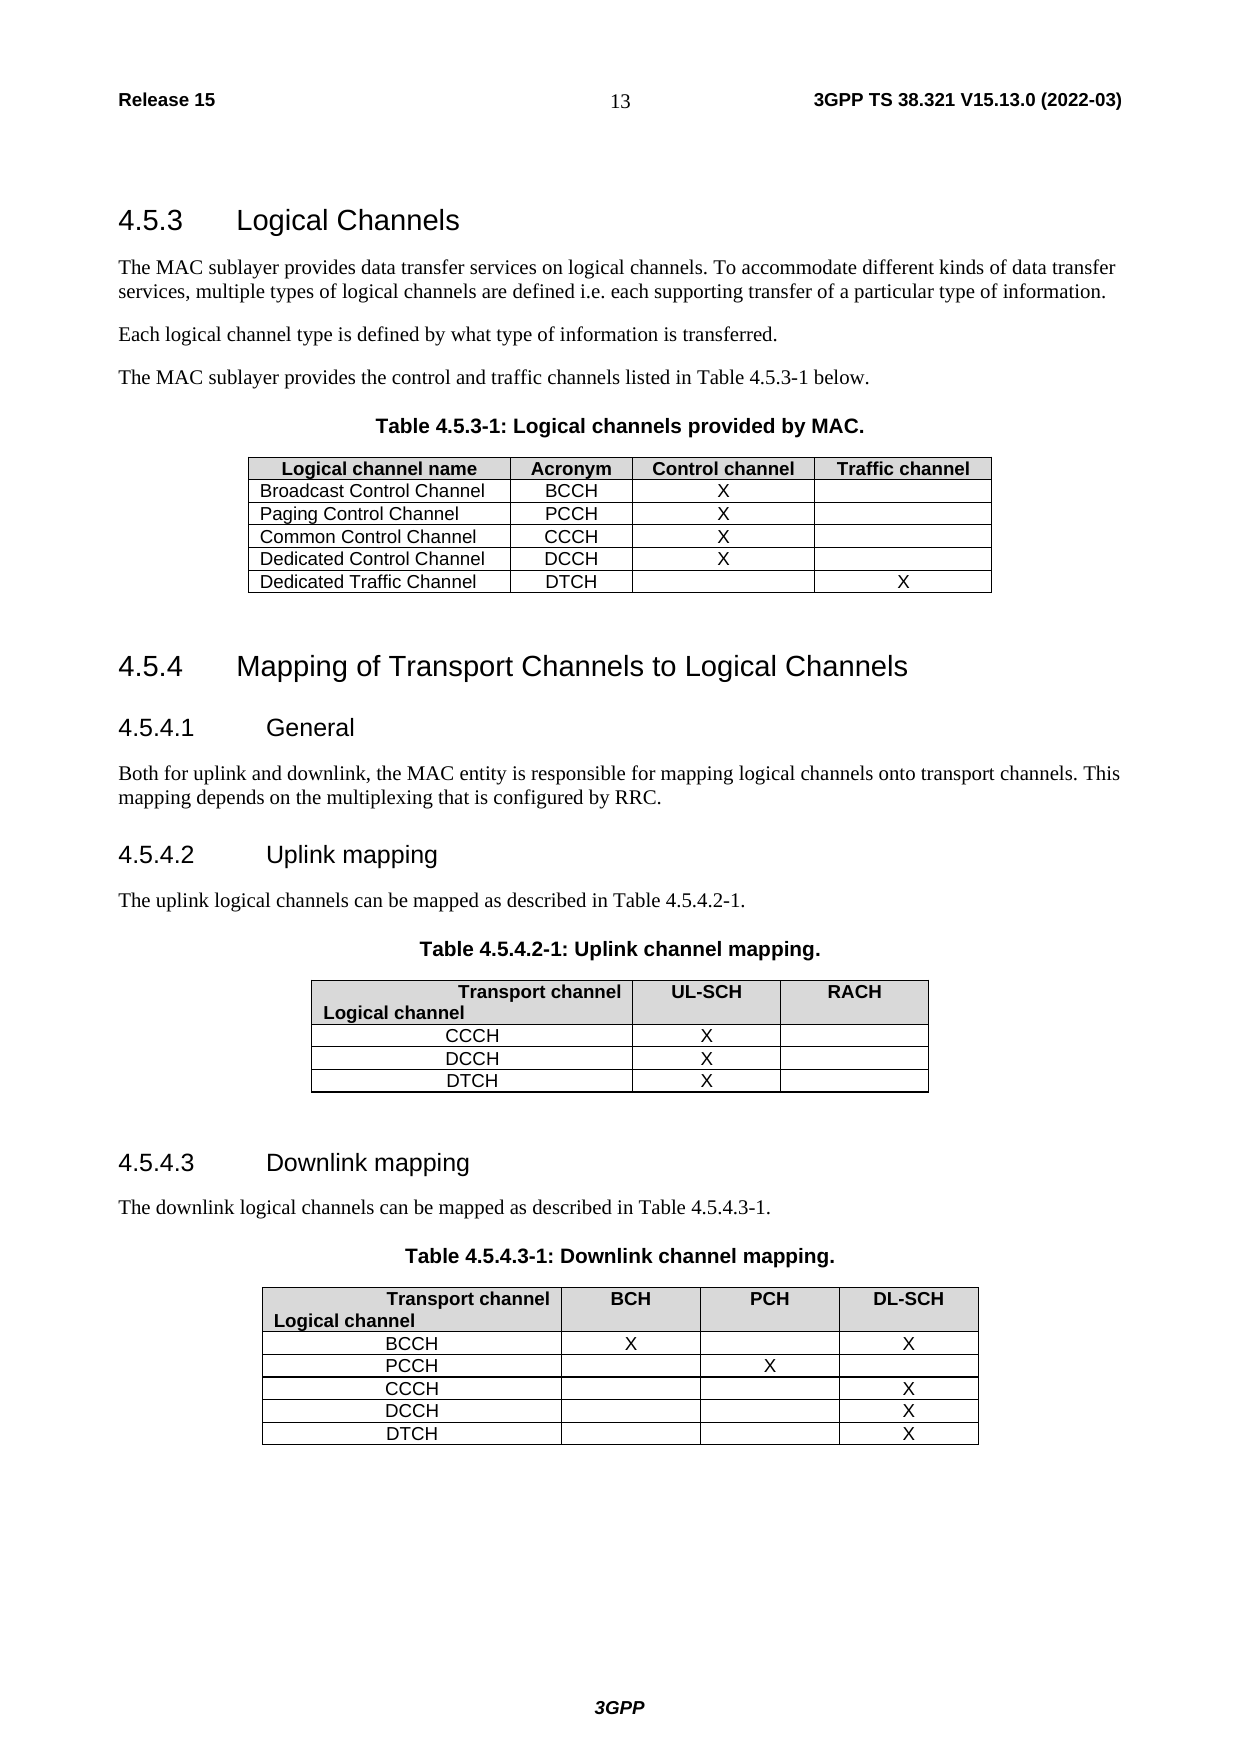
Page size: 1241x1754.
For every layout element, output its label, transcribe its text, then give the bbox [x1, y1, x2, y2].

table_cell X [840, 1423, 978, 1444]
subtitle 4.5.3 Logical Channels [118, 203, 1122, 236]
table_cell X [633, 503, 814, 524]
table_cell X [633, 1047, 780, 1069]
subtitle 4.5.4.3 Downlink mapping [118, 1148, 1122, 1177]
text Both for uplink and downlink, the MAC entity is responsible for mapping logical channels onto transport channels. This mapping depends on the multiplexing that is configured by RRC. [118, 761, 1122, 809]
table_cell DTCH [263, 1423, 561, 1444]
subtitle 4.5.4 Mapping of Transport Channels to Logical Channels [118, 648, 1122, 682]
table_cell DTCH [511, 571, 632, 592]
table_cell [701, 1378, 839, 1399]
table_cell CCCH [312, 1025, 632, 1046]
text The downlink logical channels can be mapped as described in Table 4.5.4.3-1. [118, 1195, 1122, 1219]
table_cell [815, 503, 991, 524]
table_cell Dedicated Control Channel [249, 548, 510, 569]
table_cell BCCH [263, 1332, 561, 1354]
table_cell [562, 1355, 700, 1376]
table_cell X [633, 525, 814, 547]
table_cell [562, 1423, 700, 1444]
table_cell X [701, 1355, 839, 1376]
table_cell Dedicated Traffic Channel [249, 571, 510, 592]
table_cell CCCH [263, 1378, 561, 1399]
table_cell X [633, 548, 814, 569]
table_header Transport channel Logical channel [312, 981, 632, 1024]
table_header PCH [701, 1288, 839, 1331]
subtitle 4.5.4.2 Uplink mapping [118, 840, 1122, 869]
table_cell [562, 1400, 700, 1422]
text Table 4.5.4.3-1: Downlink channel mapping. [118, 1244, 1122, 1268]
text The uplink logical channels can be mapped as described in Table 4.5.4.2-1. [118, 888, 1122, 912]
table_cell [562, 1378, 700, 1399]
table_cell X [562, 1332, 700, 1354]
table_cell [815, 525, 991, 547]
text Table 4.5.4.2-1: Uplink channel mapping. [118, 937, 1122, 961]
table_header UL-SCH [633, 981, 780, 1024]
table_header Transport channel Logical channel [263, 1288, 561, 1331]
table_cell Broadcast Control Channel [249, 480, 510, 502]
table_cell PCCH [263, 1355, 561, 1376]
text The MAC sublayer provides the control and traffic channels listed in Table 4.5.3-1 below. [118, 365, 1122, 389]
table_header Acronym [511, 458, 632, 479]
table_cell [815, 548, 991, 569]
table_header Logical channel name [249, 458, 510, 479]
table_cell X [633, 480, 814, 502]
table_cell [701, 1400, 839, 1422]
table_cell [633, 571, 814, 592]
table_cell [781, 1025, 928, 1046]
table_cell X [840, 1332, 978, 1354]
table_header Control channel [633, 458, 814, 479]
table_header DL-SCH [840, 1288, 978, 1331]
table_cell BCCH [511, 480, 632, 502]
table_cell [840, 1355, 978, 1376]
subtitle 4.5.4.1 General [118, 713, 1122, 742]
table_cell [781, 1070, 928, 1091]
table_cell Common Control Channel [249, 525, 510, 547]
table_cell DCCH [312, 1047, 632, 1069]
table_cell [701, 1423, 839, 1444]
table_header BCH [562, 1288, 700, 1331]
table_header Traffic channel [815, 458, 991, 479]
table_cell [815, 480, 991, 502]
table_cell DCCH [263, 1400, 561, 1422]
table_cell X [633, 1070, 780, 1091]
table_cell X [815, 571, 991, 592]
table_header RACH [781, 981, 928, 1024]
text Each logical channel type is defined by what type of information is transferred. [118, 322, 1122, 346]
table_cell X [840, 1400, 978, 1422]
table_cell [701, 1332, 839, 1354]
table_cell [781, 1047, 928, 1069]
table_cell DCCH [511, 548, 632, 569]
table_cell X [633, 1025, 780, 1046]
table_cell PCCH [511, 503, 632, 524]
table_cell CCCH [511, 525, 632, 547]
table_cell X [840, 1378, 978, 1399]
table_cell Paging Control Channel [249, 503, 510, 524]
text Table 4.5.3-1: Logical channels provided by MAC. [118, 414, 1122, 438]
text The MAC sublayer provides data transfer services on logical channels. To accommodate different kinds of data transfer services, multiple types of logical channels are defined i.e. each supporting transfer of a particular type of information. [118, 255, 1122, 303]
table_cell DTCH [312, 1070, 632, 1091]
